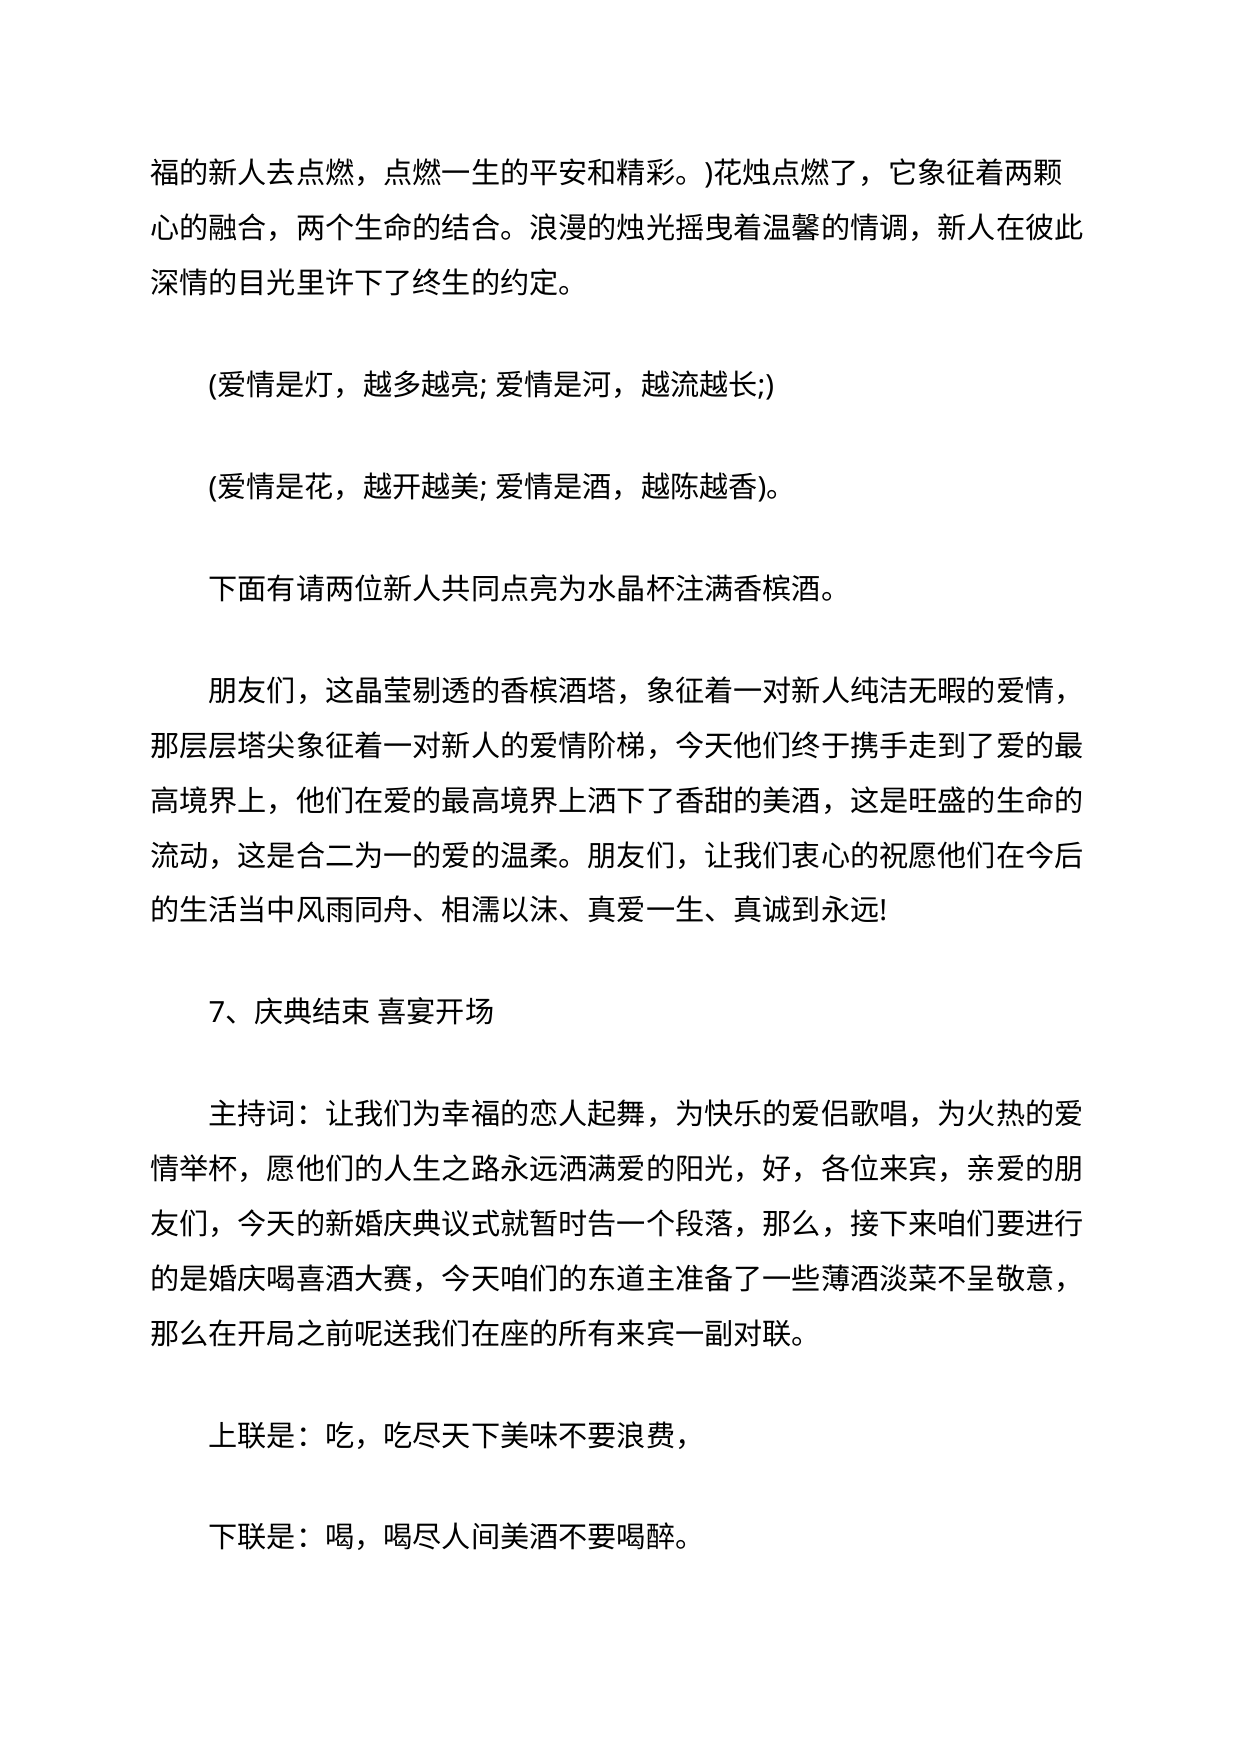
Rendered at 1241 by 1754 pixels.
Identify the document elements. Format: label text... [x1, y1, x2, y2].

text 7、庆典结束 喜宴开场 [150, 989, 1090, 1031]
text 上联是：吃，吃尽天下美味不要浪费， [150, 1412, 1090, 1454]
text (爱情是灯，越多越亮; 爱情是河，越流越长;) [150, 362, 1090, 404]
text 主持词：让我们为幸福的恋人起舞，为快乐的爱侣歌唱，为火热的爱情举杯，愿他们的人生之路永远洒满爱的阳光，好，各位来宾，亲爱的朋友们，今天的新婚庆典议式就暂时告一个段落，那么，接下来咱们要进行的是婚庆喝喜酒大赛，今天咱们的东道主准备了一些薄酒淡菜不呈敬意，那么在开局之前呢送我们在座的所有来宾一副对联。 [150, 1091, 1090, 1353]
text 下联是：喝，喝尽人间美酒不要喝醉。 [150, 1514, 1090, 1556]
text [150, 150, 1090, 302]
text 朋友们，这晶莹剔透的香槟酒塔，象征着一对新人纯洁无暇的爱情，那层层塔尖象征着一对新人的爱情阶梯，今天他们终于携手走到了爱的最高境界上，他们在爱的最高境界上洒下了香甜的美酒，这是旺盛的生命的流动，这是合二为一的爱的温柔。朋友们，让我们衷心的祝愿他们在今后的生活当中风雨同舟、相濡以沫、真爱一生、真诚到永远! [150, 667, 1090, 929]
text 下面有请两位新人共同点亮为水晶杯注满香槟酒。 [150, 566, 1090, 608]
text (爱情是花，越开越美; 爱情是酒，越陈越香)。 [150, 464, 1090, 506]
